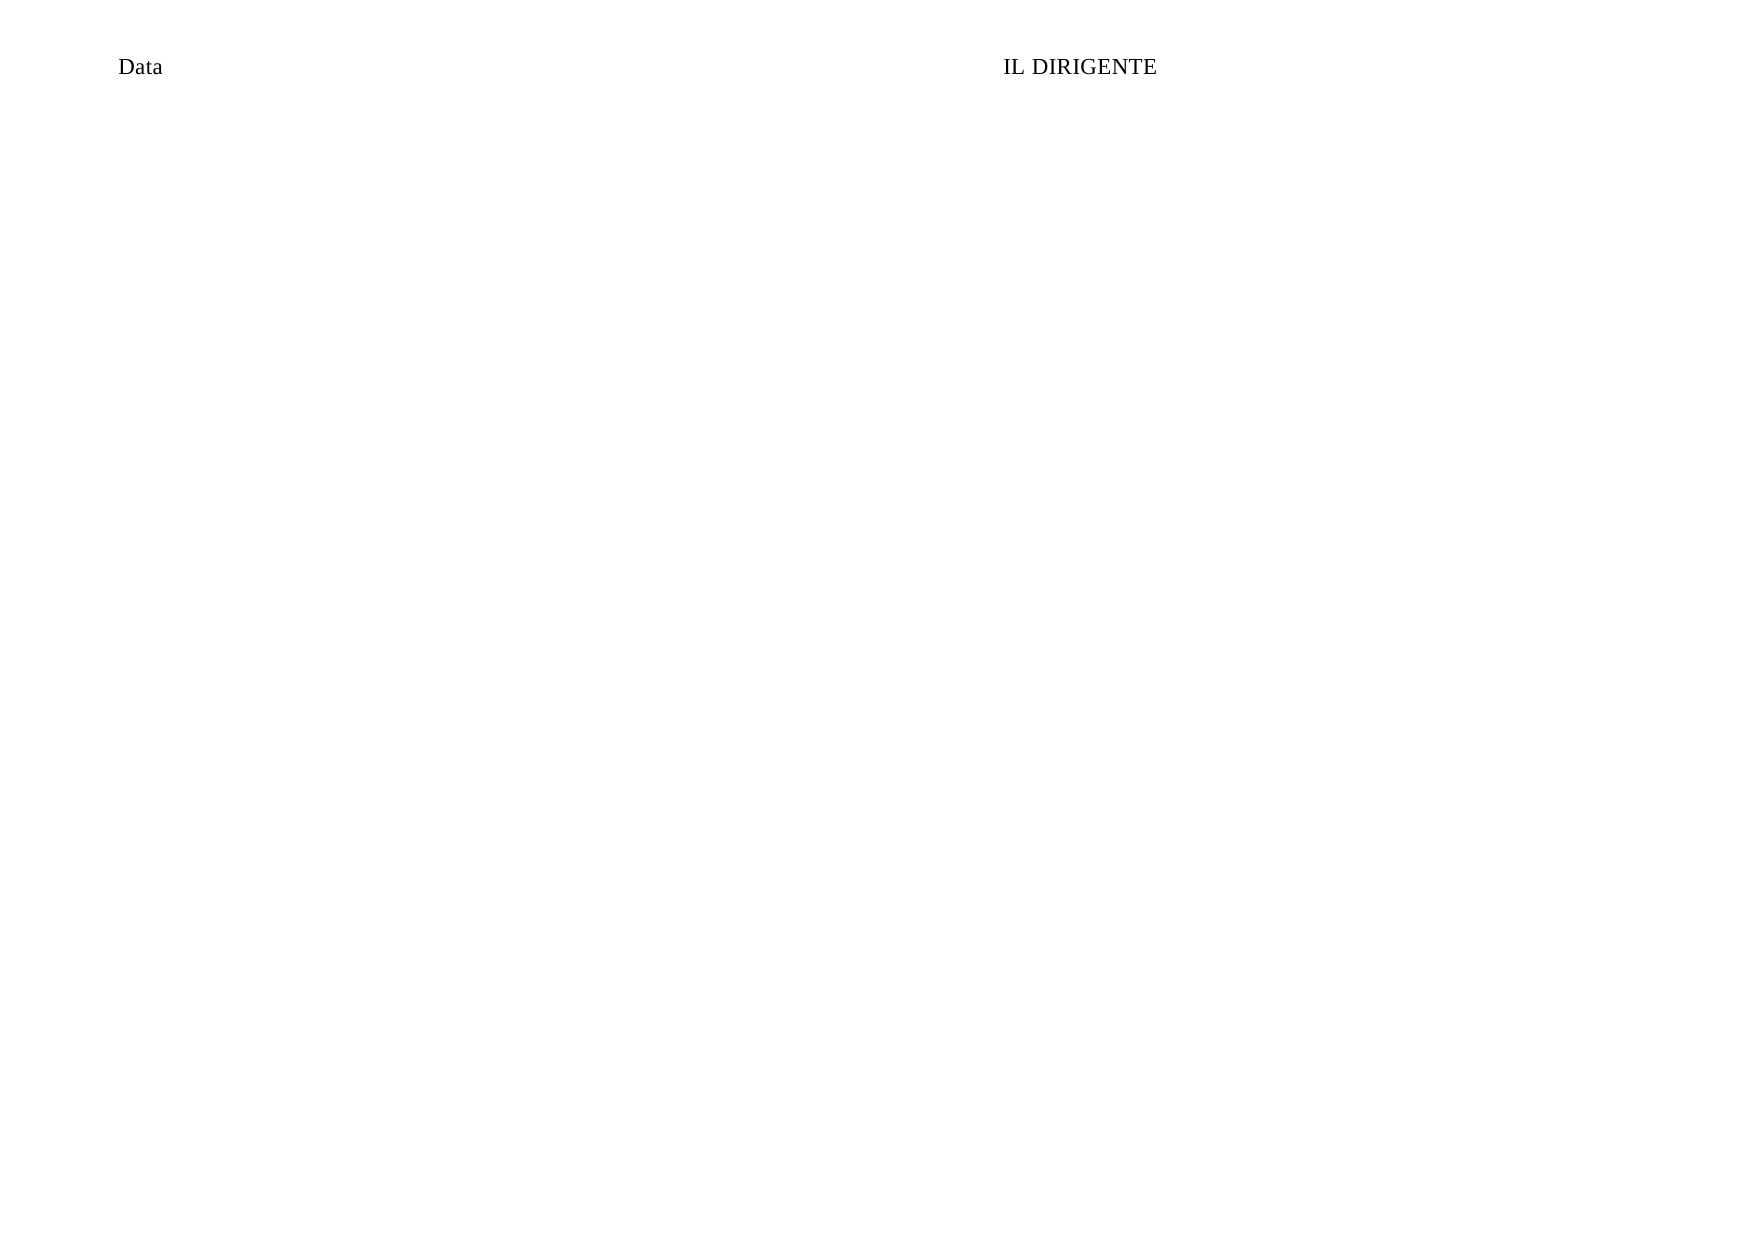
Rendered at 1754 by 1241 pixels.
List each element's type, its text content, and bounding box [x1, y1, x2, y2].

text Data IL DIRIGENTE [118, 53, 1606, 79]
